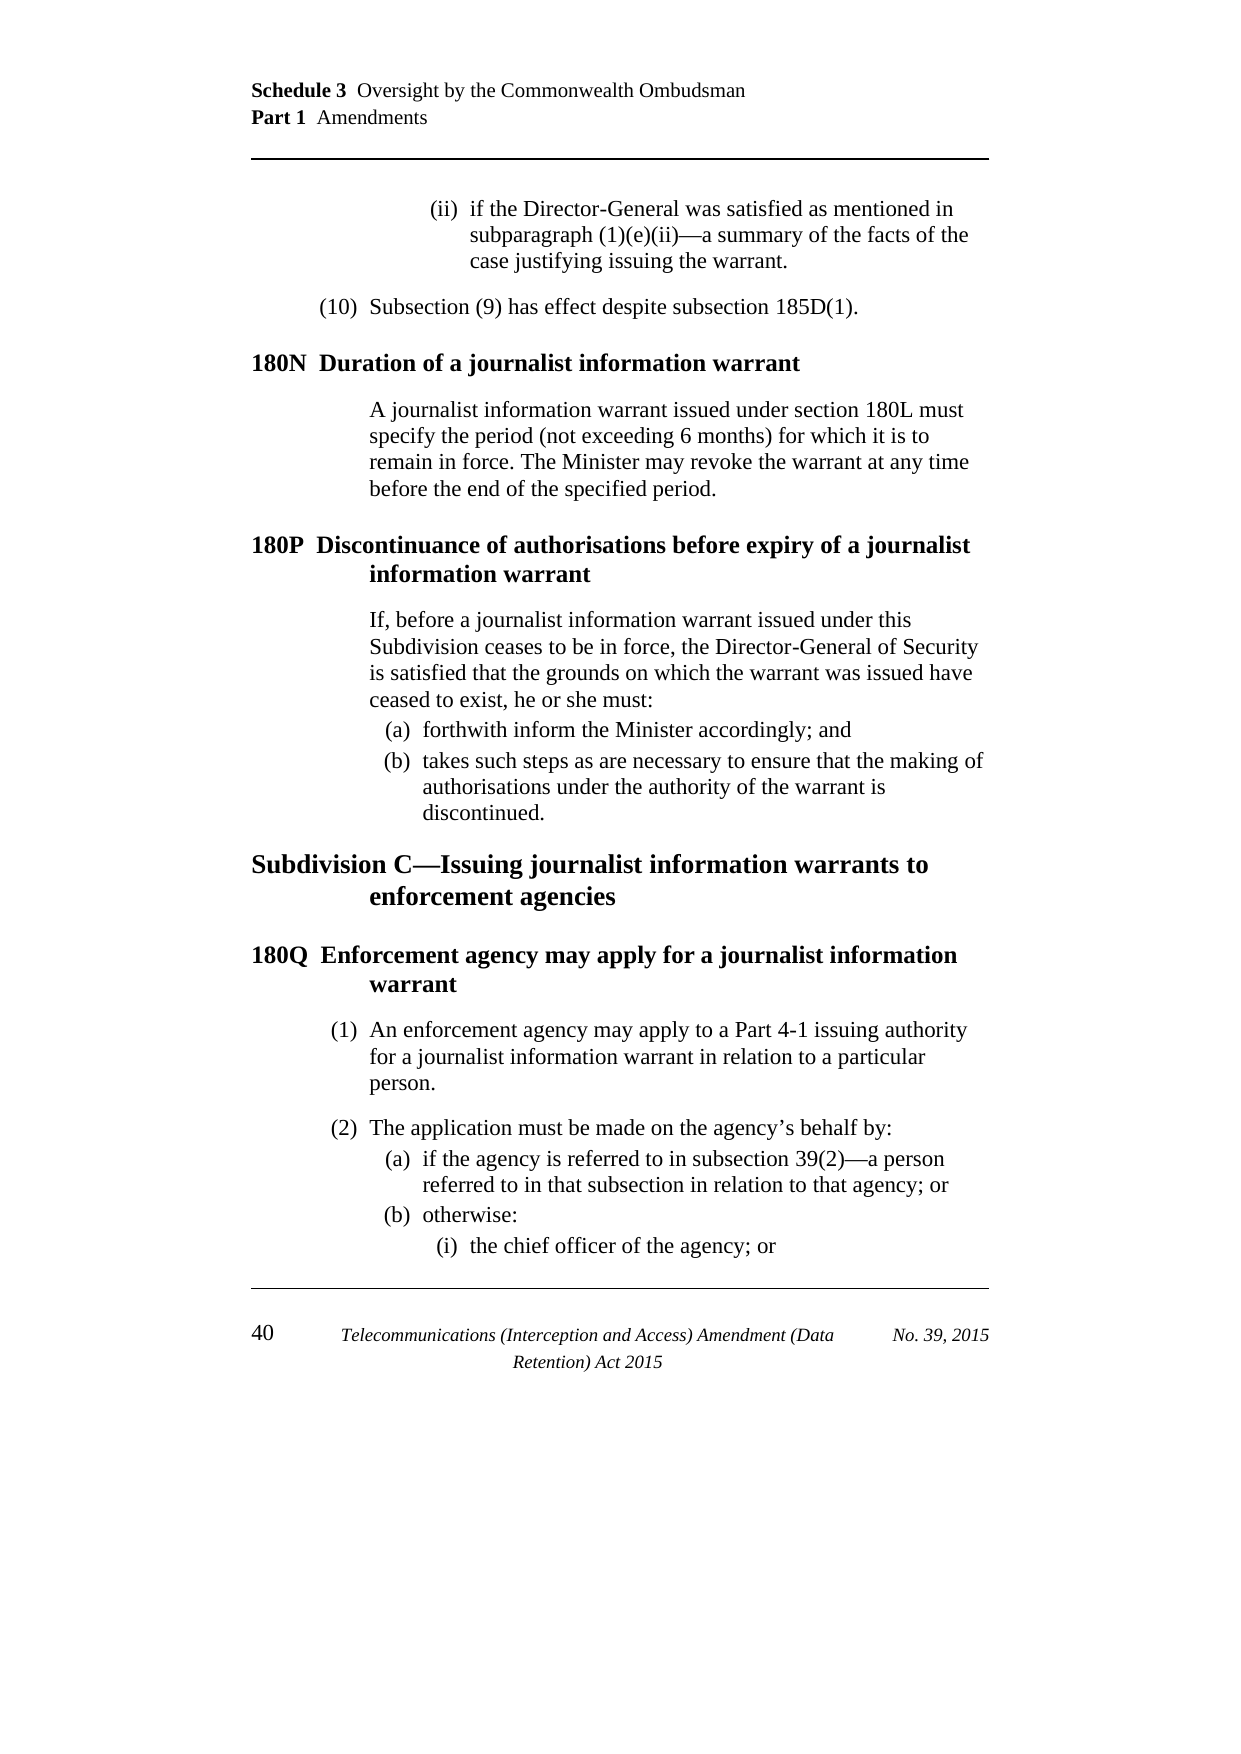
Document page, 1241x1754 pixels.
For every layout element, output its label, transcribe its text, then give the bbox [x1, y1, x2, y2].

text 180Q Enforcement agency may apply for a journalist information warrant [251, 940, 989, 998]
text (2) The application must be made on the agency’s behalf by: [251, 1114, 989, 1141]
text If, before a journalist information warrant issued under this Subdivision ceases to be in force, the Director-General of Security is satisfied that the grounds on which the warrant was issued have ceased to exist, he or she must: [251, 607, 989, 712]
text (1) An enforcement agency may apply to a Part 4-1 issuing authority for a journalist information warrant in relation to a particular person. [251, 1016, 989, 1095]
text (10) Subsection (9) has effect despite subsection 185D(1). [251, 293, 989, 319]
text (a) forthwith inform the Minister accordingly; and [251, 716, 989, 742]
text Subdivision C—Issuing journalist information warrants to enforcement agencies [251, 849, 989, 911]
text A journalist information warrant issued under section 180L must specify the period (not exceeding 6 months) for which it is to remain in force. The Minister may revoke the warrant at any time before the end of the specified period. [251, 396, 989, 501]
text 180N Duration of a journalist information warrant [251, 348, 989, 377]
text (b) otherwise: [251, 1202, 989, 1228]
text (ii) if the Director-General was satisfied as mentioned in subparagraph (1)(e)(ii)—a summary of the facts of the case justifying issuing the warrant. [251, 195, 989, 274]
text 180P Discontinuance of authorisations before expiry of a journalist information warrant [251, 530, 989, 588]
text (i) the chief officer of the agency; or [251, 1232, 989, 1258]
text (a) if the agency is referred to in subsection 39(2)—a person referred to in that subsection in relation to that agency; or [251, 1145, 989, 1197]
text (b) takes such steps as are necessary to ensure that the making of authorisations under the authority of the warrant is discontinued. [251, 747, 989, 826]
